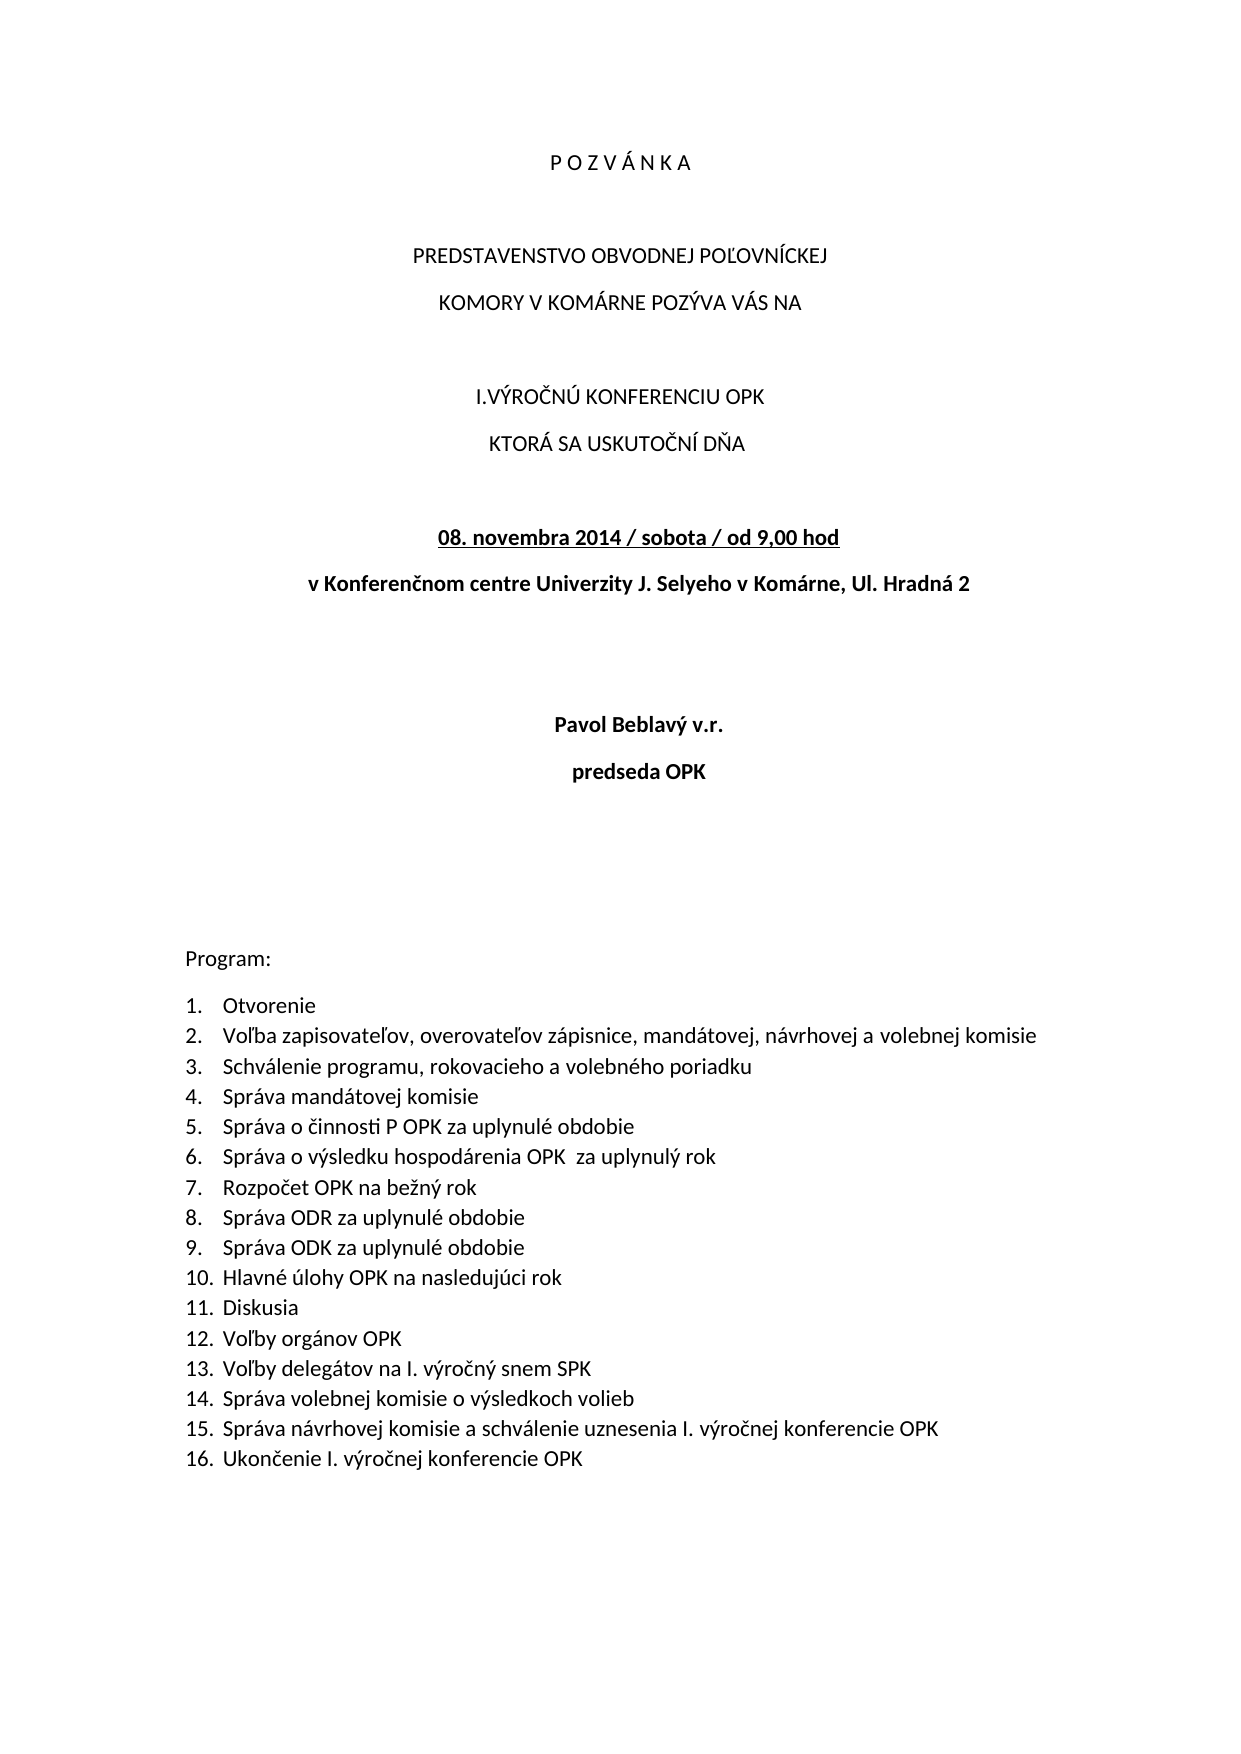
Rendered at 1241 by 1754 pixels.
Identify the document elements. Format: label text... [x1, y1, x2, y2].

list Správa o výsledku hospodárenia OPK za uplynulý rok [185, 1142, 1093, 1170]
list Schválenie programu, rokovacieho a volebného poriadku [185, 1052, 1093, 1080]
list Hlavné úlohy OPK na nasledujúci rok [185, 1263, 1093, 1291]
list Otvorenie [185, 991, 1093, 1019]
list Správa návrhovej komisie a schválenie uznesenia I. výročnej konferencie OPK [185, 1414, 1093, 1442]
list Diskusia [185, 1293, 1093, 1321]
list Správa volebnej komisie o výsledkoch volieb [185, 1384, 1093, 1412]
list Správa ODK za uplynulé obdobie [185, 1233, 1093, 1261]
list Správa ODR za uplynulé obdobie [185, 1203, 1093, 1231]
list Voľby orgánov OPK [185, 1324, 1093, 1352]
list Ukončenie I. výročnej konferencie OPK [185, 1444, 1093, 1472]
text I.VÝROČNÚ KONFERENCIU OPK [148, 382, 1093, 410]
list Voľba zapisovateľov, overovateľov zápisnice, mandátovej, návrhovej a volebnej komisie [185, 1022, 1093, 1049]
text KOMORY V KOMÁRNE POZÝVA VÁS NA [148, 288, 1093, 316]
text 08. novembra 2014 / sobota / od 9,00 hod [185, 523, 1093, 551]
text predseda OPK [185, 757, 1093, 785]
list Správa mandátovej komisie [185, 1082, 1093, 1110]
text PREDSTAVENSTVO OBVODNEJ POĽOVNÍCKEJ [148, 241, 1093, 269]
text Pavol Beblavý v.r. [185, 710, 1093, 738]
text v Konferenčnom centre Univerzity J. Selyeho v Komárne, Ul. Hradná 2 [185, 569, 1093, 597]
list Správa o činnosti P OPK za uplynulé obdobie [185, 1112, 1093, 1140]
text Program: [185, 944, 1093, 972]
list Voľby delegátov na I. výročný snem SPK [185, 1354, 1093, 1382]
text KTORÁ SA USKUTOČNÍ DŇA [185, 429, 1093, 457]
list Rozpočet OPK na bežný rok [185, 1173, 1093, 1201]
text P O Z V Á N K A [148, 148, 1093, 176]
